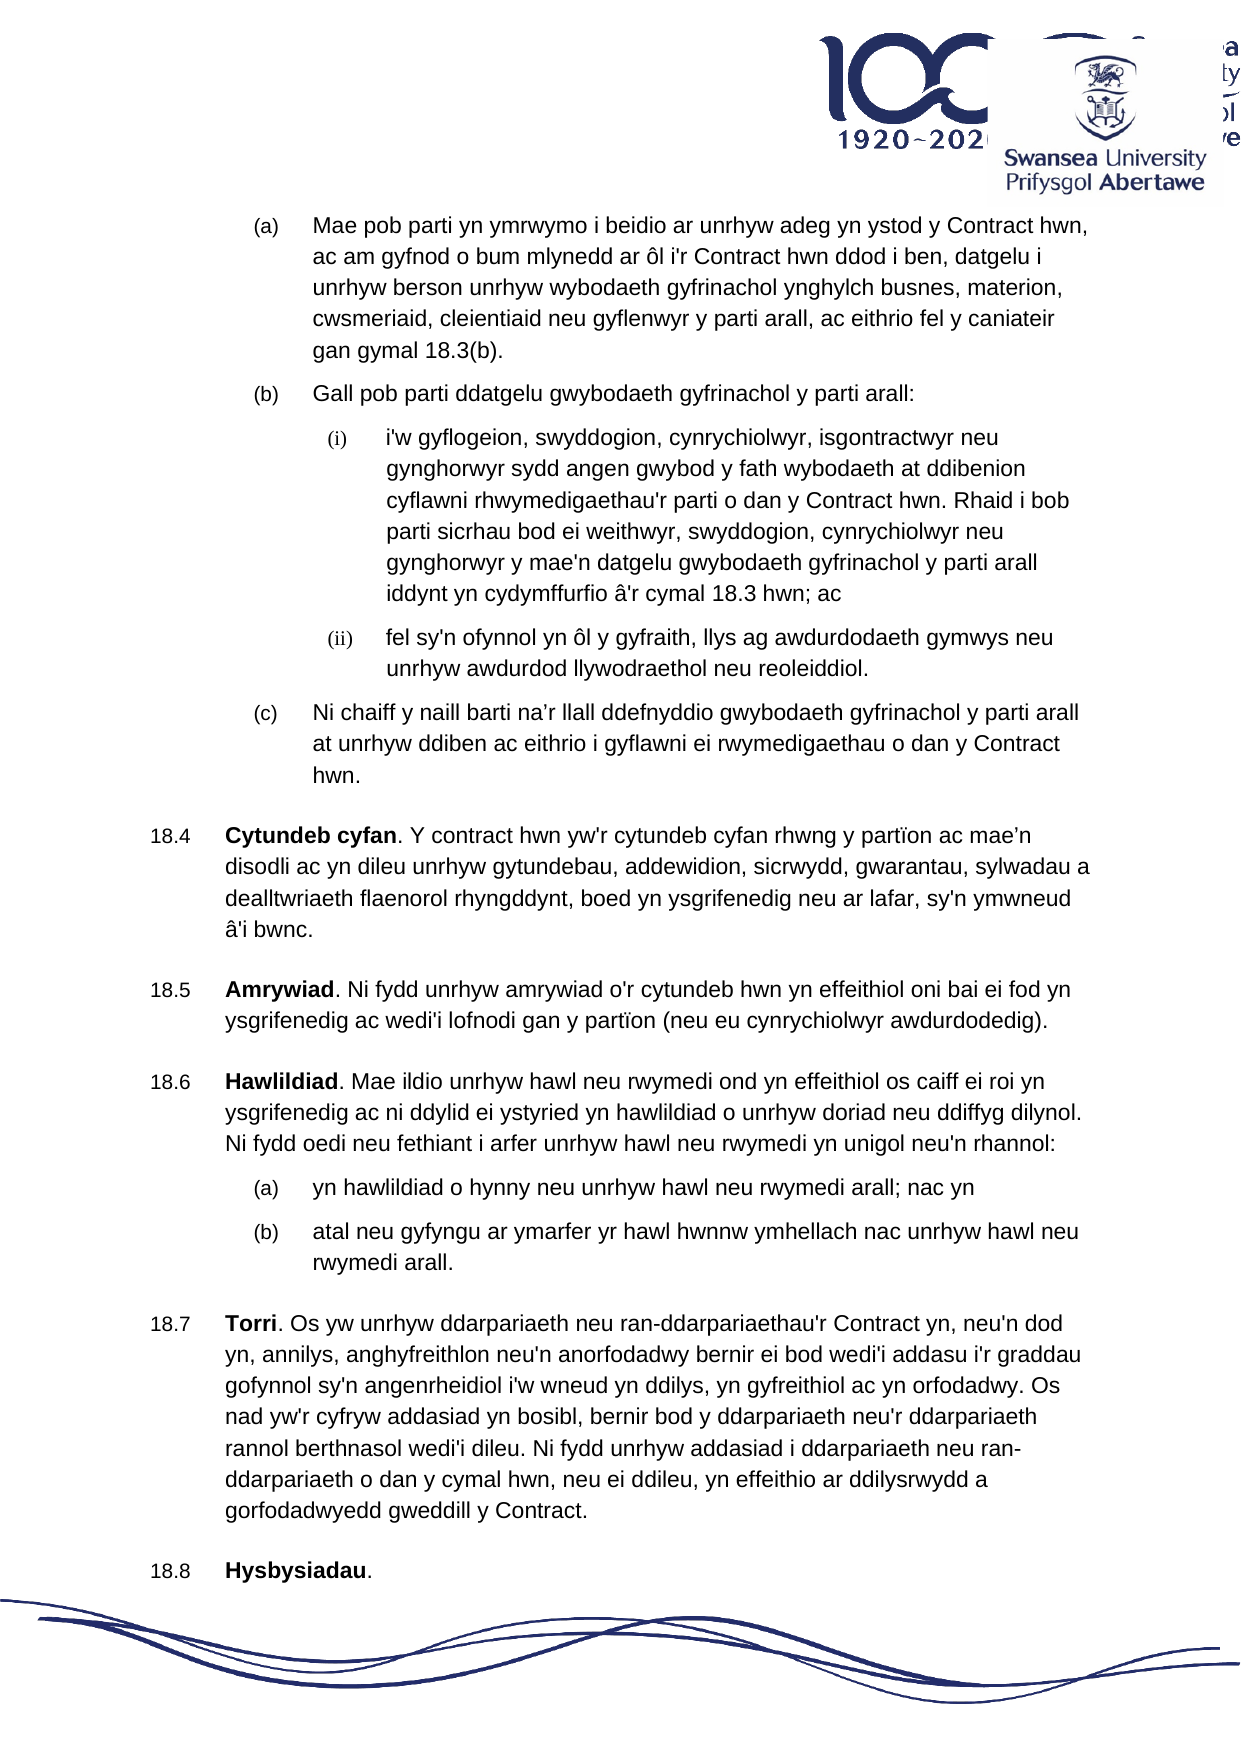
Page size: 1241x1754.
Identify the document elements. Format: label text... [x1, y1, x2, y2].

subtitle fel sy'n ofynnol yn ôl y gyfraith, llys ag awdurdodaeth gymwys neu unrhyw awdurdod llywodraethol neu reoleiddiol. [327, 619, 1090, 682]
subtitle Hysbysiadau. [150, 1553, 1090, 1584]
subtitle Torri. Os yw unrhyw ddarpariaeth neu ran-ddarpariaethau'r Contract yn, neu'n dod yn, annilys, anghyfreithlon neu'n anorfodadwy bernir ei bod wedi'i addasu i'r graddau gofynnol sy'n angenrheidiol i'w wneud yn ddilys, yn gyfreithiol ac yn orfodadwy. Os nad yw'r cyfryw addasiad yn bosibl, bernir bod y ddarpariaeth neu'r ddarpariaeth rannol berthnasol wedi'i dileu. Ni fydd unrhyw addasiad i ddarpariaeth neu ran-ddarpariaeth o dan y cymal hwn, neu ei ddileu, yn effeithio ar ddilysrwydd a gorfodadwyedd gweddill y Contract. [150, 1305, 1090, 1523]
subtitle Hawlildiad. Mae ildio unrhyw hawl neu rwymedi ond yn effeithiol os caiff ei roi yn ysgrifenedig ac ni ddylid ei ystyried yn hawlildiad o unrhyw doriad neu ddiffyg dilynol. Ni fydd oedi neu fethiant i arfer unrhyw hawl neu rwymedi yn unigol neu'n rhannol: [150, 1063, 1090, 1157]
subtitle Gall pob parti ddatgelu gwybodaeth gyfrinachol y parti arall: [253, 376, 1090, 407]
picture [818, 33, 1241, 207]
subtitle yn hawlildiad o hynny neu unrhyw hawl neu rwymedi arall; nac yn [253, 1169, 1090, 1201]
subtitle atal neu gyfyngu ar ymarfer yr hawl hwnnw ymhellach nac unrhyw hawl neu rwymedi arall. [253, 1213, 1090, 1276]
picture [0, 1599, 1241, 1704]
subtitle Cytundeb cyfan. Y contract hwn yw'r cytundeb cyfan rhwng y partïon ac mae’n disodli ac yn dileu unrhyw gytundebau, addewidion, sicrwydd, gwarantau, sylwadau a dealltwriaeth flaenorol rhyngddynt, boed yn ysgrifenedig neu ar lafar, sy'n ymwneud â'i bwnc. [150, 817, 1090, 942]
subtitle Ni chaiff y naill barti na’r llall ddefnyddio gwybodaeth gyfrinachol y parti arall at unrhyw ddiben ac eithrio i gyflawni ei rwymedigaethau o dan y Contract hwn. [253, 694, 1090, 788]
subtitle Amrywiad. Ni fydd unrhyw amrywiad o'r cytundeb hwn yn effeithiol oni bai ei fod yn ysgrifenedig ac wedi'i lofnodi gan y partïon (neu eu cynrychiolwyr awdurdodedig). [150, 971, 1090, 1034]
